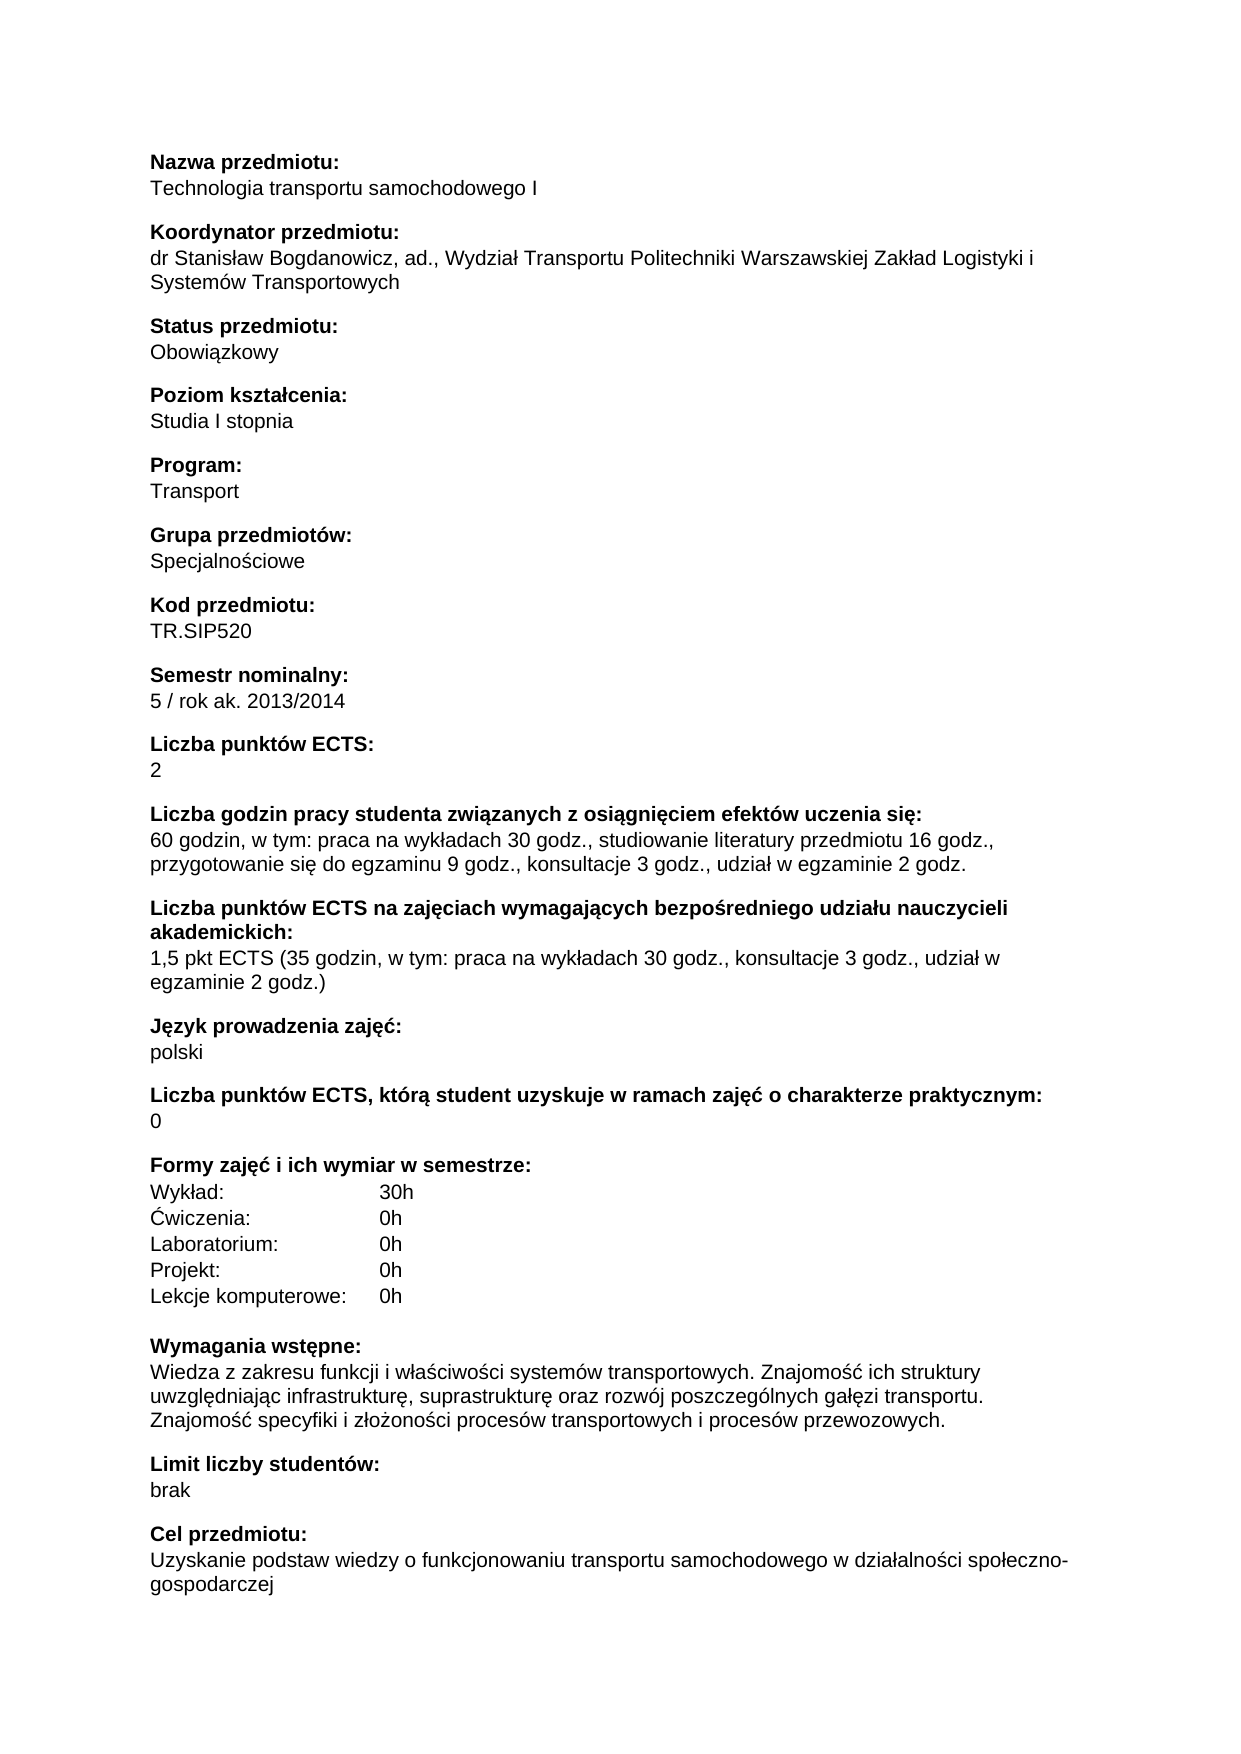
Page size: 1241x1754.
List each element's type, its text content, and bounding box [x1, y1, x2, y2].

text Poziom kształcenia: [150, 383, 1090, 407]
text Liczba punktów ECTS na zajęciach wymagających bezpośredniego udziału nauczycieli akademickich: [150, 896, 1090, 944]
table_cell Ćwiczenia: [140, 1206, 367, 1230]
text Status przedmiotu: [150, 313, 1090, 337]
text Semestr nominalny: [150, 662, 1090, 686]
table_cell 0h [369, 1282, 597, 1308]
text Liczba punktów ECTS: [150, 732, 1090, 756]
text Język prowadzenia zajęć: [150, 1013, 1090, 1037]
table_cell 0h [369, 1256, 597, 1282]
text 2 [150, 758, 1090, 782]
text dr Stanisław Bogdanowicz, ad., Wydział Transportu Politechniki Warszawskiej Zakład Logistyki i Systemów Transportowych [150, 246, 1090, 294]
text Uzyskanie podstaw wiedzy o funkcjonowaniu transportu samochodowego w działalności społeczno-gospodarczej [150, 1547, 1090, 1595]
text Technologia transportu samochodowego I [150, 176, 1090, 200]
table_cell 0h [369, 1204, 597, 1230]
table_header Wykład: [140, 1180, 367, 1204]
table_cell Projekt: [140, 1258, 367, 1282]
text Program: [150, 453, 1090, 477]
text 60 godzin, w tym: praca na wykładach 30 godz., studiowanie literatury przedmiotu 16 godz., przygotowanie się do egzaminu 9 godz., konsultacje 3 godz., udział w egzaminie 2 godz. [150, 828, 1090, 876]
text Specjalnościowe [150, 549, 1090, 573]
text Cel przedmiotu: [150, 1521, 1090, 1545]
text 0 [150, 1109, 1090, 1133]
text Formy zajęć i ich wymiar w semestrze: [150, 1153, 1090, 1177]
text Wymagania wstępne: [150, 1334, 1090, 1358]
text Grupa przedmiotów: [150, 523, 1090, 547]
text polski [150, 1039, 1090, 1063]
table_header 30h [369, 1180, 597, 1204]
text Studia I stopnia [150, 409, 1090, 433]
text Limit liczby studentów: [150, 1452, 1090, 1476]
text Liczba punktów ECTS, którą student uzyskuje w ramach zajęć o charakterze praktycznym: [150, 1083, 1090, 1107]
text Nazwa przedmiotu: [150, 150, 1090, 174]
text Liczba godzin pracy studenta związanych z osiągnięciem efektów uczenia się: [150, 802, 1090, 826]
text 1,5 pkt ECTS (35 godzin, w tym: praca na wykładach 30 godz., konsultacje 3 godz., udział w egzaminie 2 godz.) [150, 946, 1090, 994]
text Transport [150, 479, 1090, 503]
text Obowiązkowy [150, 339, 1090, 363]
text Wiedza z zakresu funkcji i właściwości systemów transportowych. Znajomość ich struktury uwzględniając infrastrukturę, suprastrukturę oraz rozwój poszczególnych gałęzi transportu. Znajomość specyfiki i złożoności procesów transportowych i procesów przewozowych. [150, 1360, 1090, 1432]
text TR.SIP520 [150, 619, 1090, 643]
text Kod przedmiotu: [150, 593, 1090, 617]
table_cell 0h [369, 1230, 597, 1256]
text 5 / rok ak. 2013/2014 [150, 688, 1090, 712]
text Koordynator przedmiotu: [150, 220, 1090, 244]
table_cell Lekcje komputerowe: [140, 1284, 367, 1308]
table_cell Laboratorium: [140, 1232, 367, 1256]
text brak [150, 1478, 1090, 1502]
